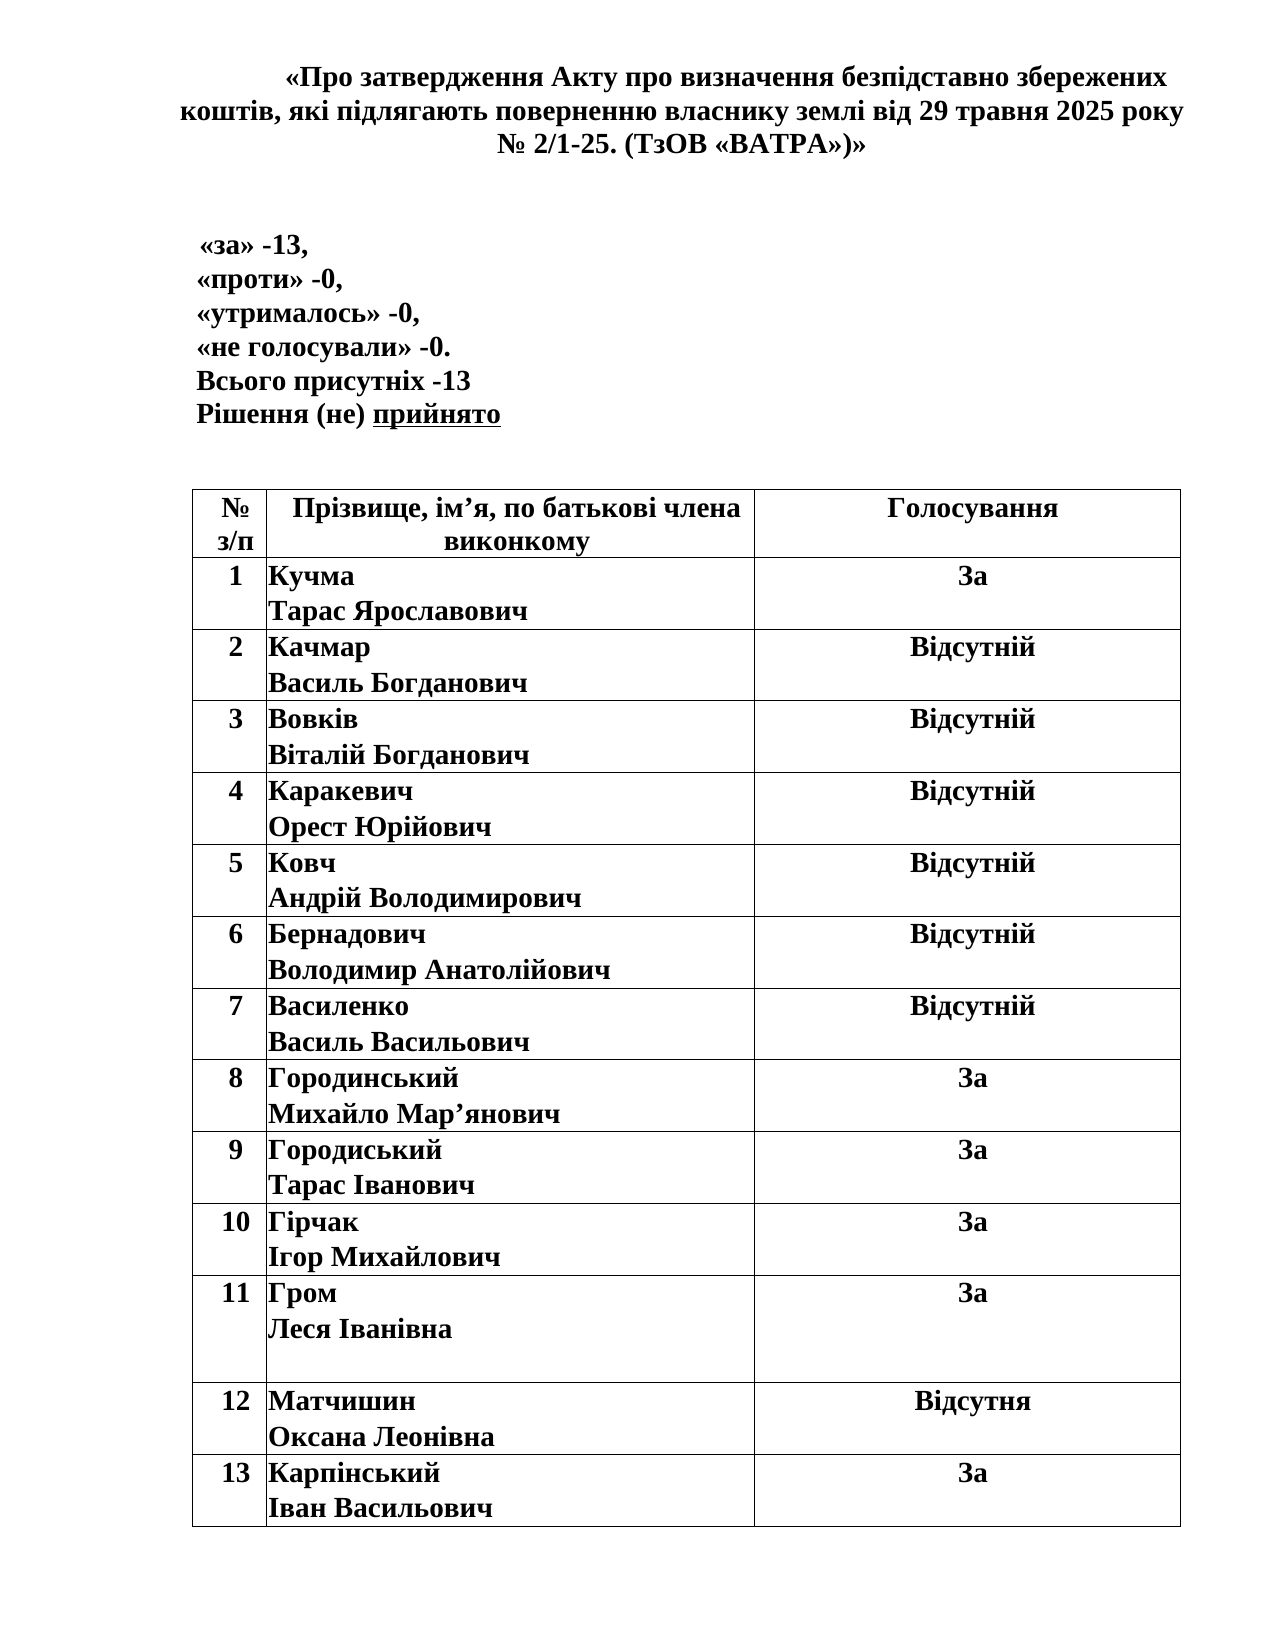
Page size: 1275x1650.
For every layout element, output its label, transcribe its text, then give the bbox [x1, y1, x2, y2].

table_cell Карпінський Іван Васильович [267, 1455, 754, 1526]
table_cell Василенко Василь Васильович [267, 989, 754, 1059]
table_cell Відсутній [755, 917, 1180, 987]
table_cell Гром Леся Іванівна [267, 1276, 754, 1382]
table_cell Бернадович Володимир Анатолійович [267, 917, 754, 987]
table_cell 12 [193, 1383, 266, 1454]
table_cell 2 [193, 630, 266, 700]
table_cell Відсутній [755, 773, 1180, 844]
text Всього присутніх -13 [196, 363, 1186, 397]
text «утрималось» -0, [196, 295, 1186, 329]
table_header № з/п [193, 490, 266, 557]
table_cell Кучма Тарас Ярославович [267, 558, 754, 628]
table_cell Відсутній [755, 701, 1180, 772]
table_cell 3 [193, 701, 266, 772]
table_cell За [755, 1276, 1180, 1382]
table_cell Качмар Василь Богданович [267, 630, 754, 700]
table_cell 5 [193, 845, 266, 916]
table_cell Вовків Віталій Богданович [267, 701, 754, 772]
table_cell Матчишин Оксана Леонівна [267, 1383, 754, 1454]
table_cell 11 [193, 1276, 266, 1382]
text «за» -13, [177, 227, 1186, 261]
text «проти» -0, [196, 261, 1186, 295]
table_cell За [755, 1204, 1180, 1274]
table_cell Відсутній [755, 845, 1180, 916]
table_cell Ковч Андрій Володимирович [267, 845, 754, 916]
table_cell 8 [193, 1060, 266, 1131]
table_cell За [755, 1455, 1180, 1526]
table_cell 10 [193, 1204, 266, 1274]
table_cell За [755, 558, 1180, 628]
table_cell 7 [193, 989, 266, 1059]
text Рішення (не) прийнято [196, 397, 1186, 431]
table_cell За [755, 1060, 1180, 1131]
table_cell 13 [193, 1455, 266, 1526]
table_cell За [755, 1132, 1180, 1203]
table_cell 9 [193, 1132, 266, 1203]
table_header Голосування [755, 490, 1180, 557]
table_cell Гірчак Ігор Михайлович [267, 1204, 754, 1274]
table_cell 1 [193, 558, 266, 628]
text «Про затвердження Акту про визначення безпідставно збережених коштів, які підлягають поверненню власнику землі від 29 травня 2025 року № 2/1-25. (ТзОВ «ВАТРА»)» [177, 59, 1186, 160]
table_header Прізвище, ім’я, по батькові члена виконкому [267, 490, 754, 557]
table_cell Відсутній [755, 630, 1180, 700]
table_cell Каракевич Орест Юрійович [267, 773, 754, 844]
table_cell Відсутня [755, 1383, 1180, 1454]
table_cell 4 [193, 773, 266, 844]
table_cell Городинський Михайло Мар’янович [267, 1060, 754, 1131]
table_cell Городиський Тарас Іванович [267, 1132, 754, 1203]
table_cell Відсутній [755, 989, 1180, 1059]
table_cell 6 [193, 917, 266, 987]
text «не голосували» -0. [196, 329, 1186, 363]
